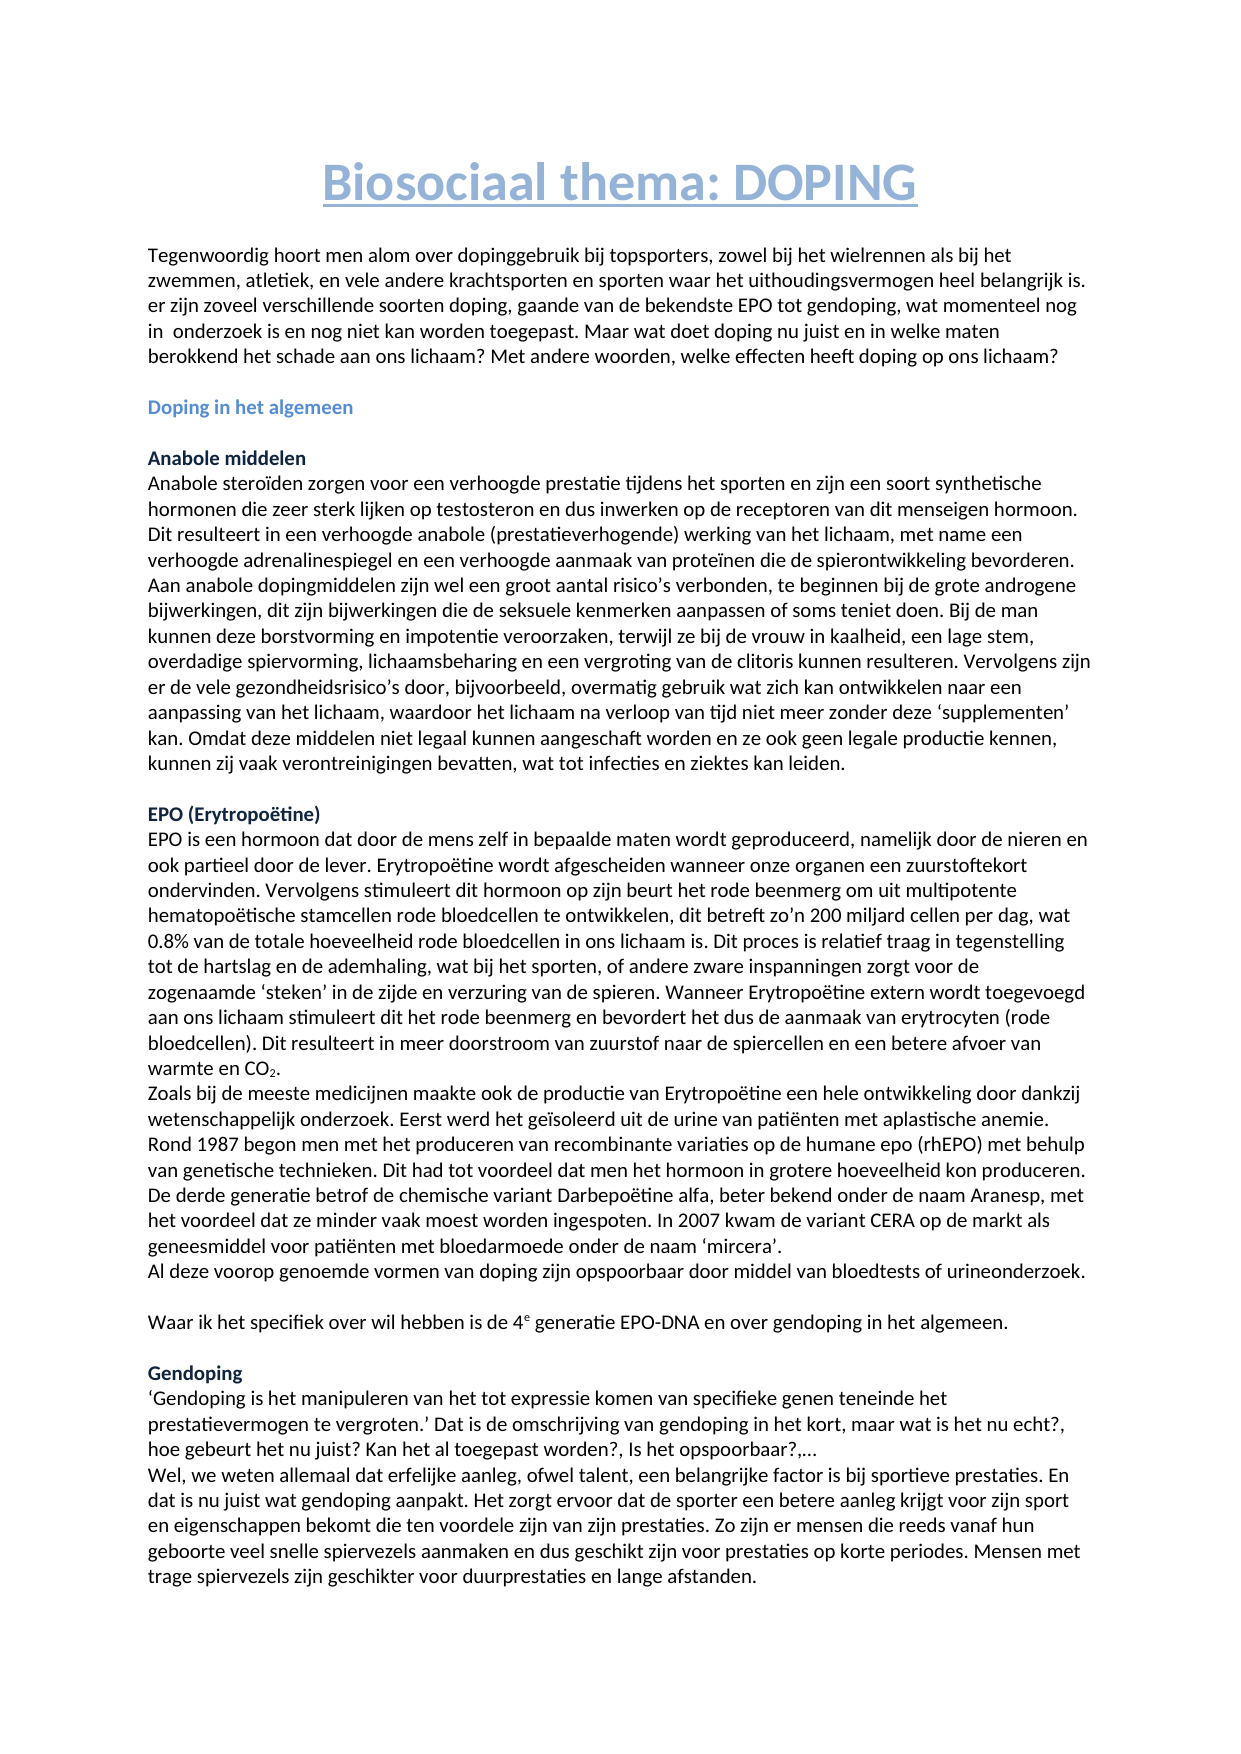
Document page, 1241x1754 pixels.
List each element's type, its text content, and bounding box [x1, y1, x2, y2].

text Gendoping [148, 1360, 1093, 1386]
text Anabole middelen [148, 445, 1093, 471]
text ‘Gendoping is het manipuleren van het tot expressie komen van specifieke genen teneinde het prestatievermogen te vergroten.’ Dat is de omschrijving van gendoping in het kort, maar wat is het nu echt?, hoe gebeurt het nu juist? Kan het al toegepast worden?, Is het opspoorbaar?,… [148, 1386, 1093, 1462]
text EPO (Erytropoëtine) [148, 801, 1093, 826]
text Waar ik het specifiek over wil hebben is de 4e generatie EPO-DNA en over gendoping in het algemeen. [148, 1309, 1093, 1335]
text Zoals bij de meeste medicijnen maakte ook de productie van Erytropoëtine een hele ontwikkeling door dankzij wetenschappelijk onderzoek. Eerst werd het geïsoleerd uit de urine van patiënten met aplastische anemie. Rond 1987 begon men met het produceren van recombinante variaties op de humane epo (rhEPO) met behulp van genetische technieken. Dit had tot voordeel dat men het hormoon in grotere hoeveelheid kon produceren. De derde generatie betrof de chemische variant Darbepoëtine alfa, beter bekend onder de naam Aranesp, met het voordeel dat ze minder vaak moest worden ingespoten. In 2007 kwam de variant CERA op de markt als geneesmiddel voor patiënten met bloedarmoede onder de naam ‘mircera’. [148, 1081, 1093, 1258]
text Tegenwoordig hoort men alom over dopinggebruik bij topsporters, zowel bij het wielrennen als bij het zwemmen, atletiek, en vele andere krachtsporten en sporten waar het uithoudingsvermogen heel belangrijk is. er zijn zoveel verschillende soorten doping, gaande van de bekendste EPO tot gendoping, wat momenteel nog in onderzoek is en nog niet kan worden toegepast. Maar wat doet doping nu juist en in welke maten berokkend het schade aan ons lichaam? Met andere woorden, welke effecten heeft doping op ons lichaam? [148, 242, 1093, 369]
text Anabole steroïden zorgen voor een verhoogde prestatie tijdens het sporten en zijn een soort synthetische hormonen die zeer sterk lijken op testosteron en dus inwerken op de receptoren van dit menseigen hormoon. Dit resulteert in een verhoogde anabole (prestatieverhogende) werking van het lichaam, met name een verhoogde adrenalinespiegel en een verhoogde aanmaak van proteïnen die de spierontwikkeling bevorderen. Aan anabole dopingmiddelen zijn wel een groot aantal risico’s verbonden, te beginnen bij de grote androgene bijwerkingen, dit zijn bijwerkingen die de seksuele kenmerken aanpassen of soms teniet doen. Bij de man kunnen deze borstvorming en impotentie veroorzaken, terwijl ze bij de vrouw in kaalheid, een lage stem, overdadige spiervorming, lichaamsbeharing en een vergroting van de clitoris kunnen resulteren. Vervolgens zijn er de vele gezondheidsrisico’s door, bijvoorbeeld, overmatig gebruik wat zich kan ontwikkelen naar een aanpassing van het lichaam, waardoor het lichaam na verloop van tijd niet meer zonder deze ‘supplementen’ kan. Omdat deze middelen niet legaal kunnen aangeschaft worden en ze ook geen legale productie kennen, kunnen zij vaak verontreinigingen bevatten, wat tot infecties en ziektes kan leiden. [148, 471, 1093, 776]
text Biosociaal thema: DOPING [148, 148, 1093, 214]
text Doping in het algemeen [148, 394, 1093, 420]
text Al deze voorop genoemde vormen van doping zijn opspoorbaar door middel van bloedtests of urineonderzoek. [148, 1258, 1093, 1284]
text EPO is een hormoon dat door de mens zelf in bepaalde maten wordt geproduceerd, namelijk door de nieren en ook partieel door de lever. Erytropoëtine wordt afgescheiden wanneer onze organen een zuurstoftekort ondervinden. Vervolgens stimuleert dit hormoon op zijn beurt het rode beenmerg om uit multipotente hematopoëtische stamcellen rode bloedcellen te ontwikkelen, dit betreft zo’n 200 miljard cellen per dag, wat 0.8% van de totale hoeveelheid rode bloedcellen in ons lichaam is. Dit proces is relatief traag in tegenstelling tot de hartslag en de ademhaling, wat bij het sporten, of andere zware inspanningen zorgt voor de zogenaamde ‘steken’ in de zijde en verzuring van de spieren. Wanneer Erytropoëtine extern wordt toegevoegd aan ons lichaam stimuleert dit het rode beenmerg en bevordert het dus de aanmaak van erytrocyten (rode bloedcellen). Dit resulteert in meer doorstroom van zuurstof naar de spiercellen en een betere afvoer van warmte en CO2. [148, 826, 1093, 1081]
text Wel, we weten allemaal dat erfelijke aanleg, ofwel talent, een belangrijke factor is bij sportieve prestaties. En dat is nu juist wat gendoping aanpakt. Het zorgt ervoor dat de sporter een betere aanleg krijgt voor zijn sport en eigenschappen bekomt die ten voordele zijn van zijn prestaties. Zo zijn er mensen die reeds vanaf hun geboorte veel snelle spiervezels aanmaken en dus geschikt zijn voor prestaties op korte periodes. Mensen met trage spiervezels zijn geschikter voor duurprestaties en lange afstanden. [148, 1462, 1093, 1589]
